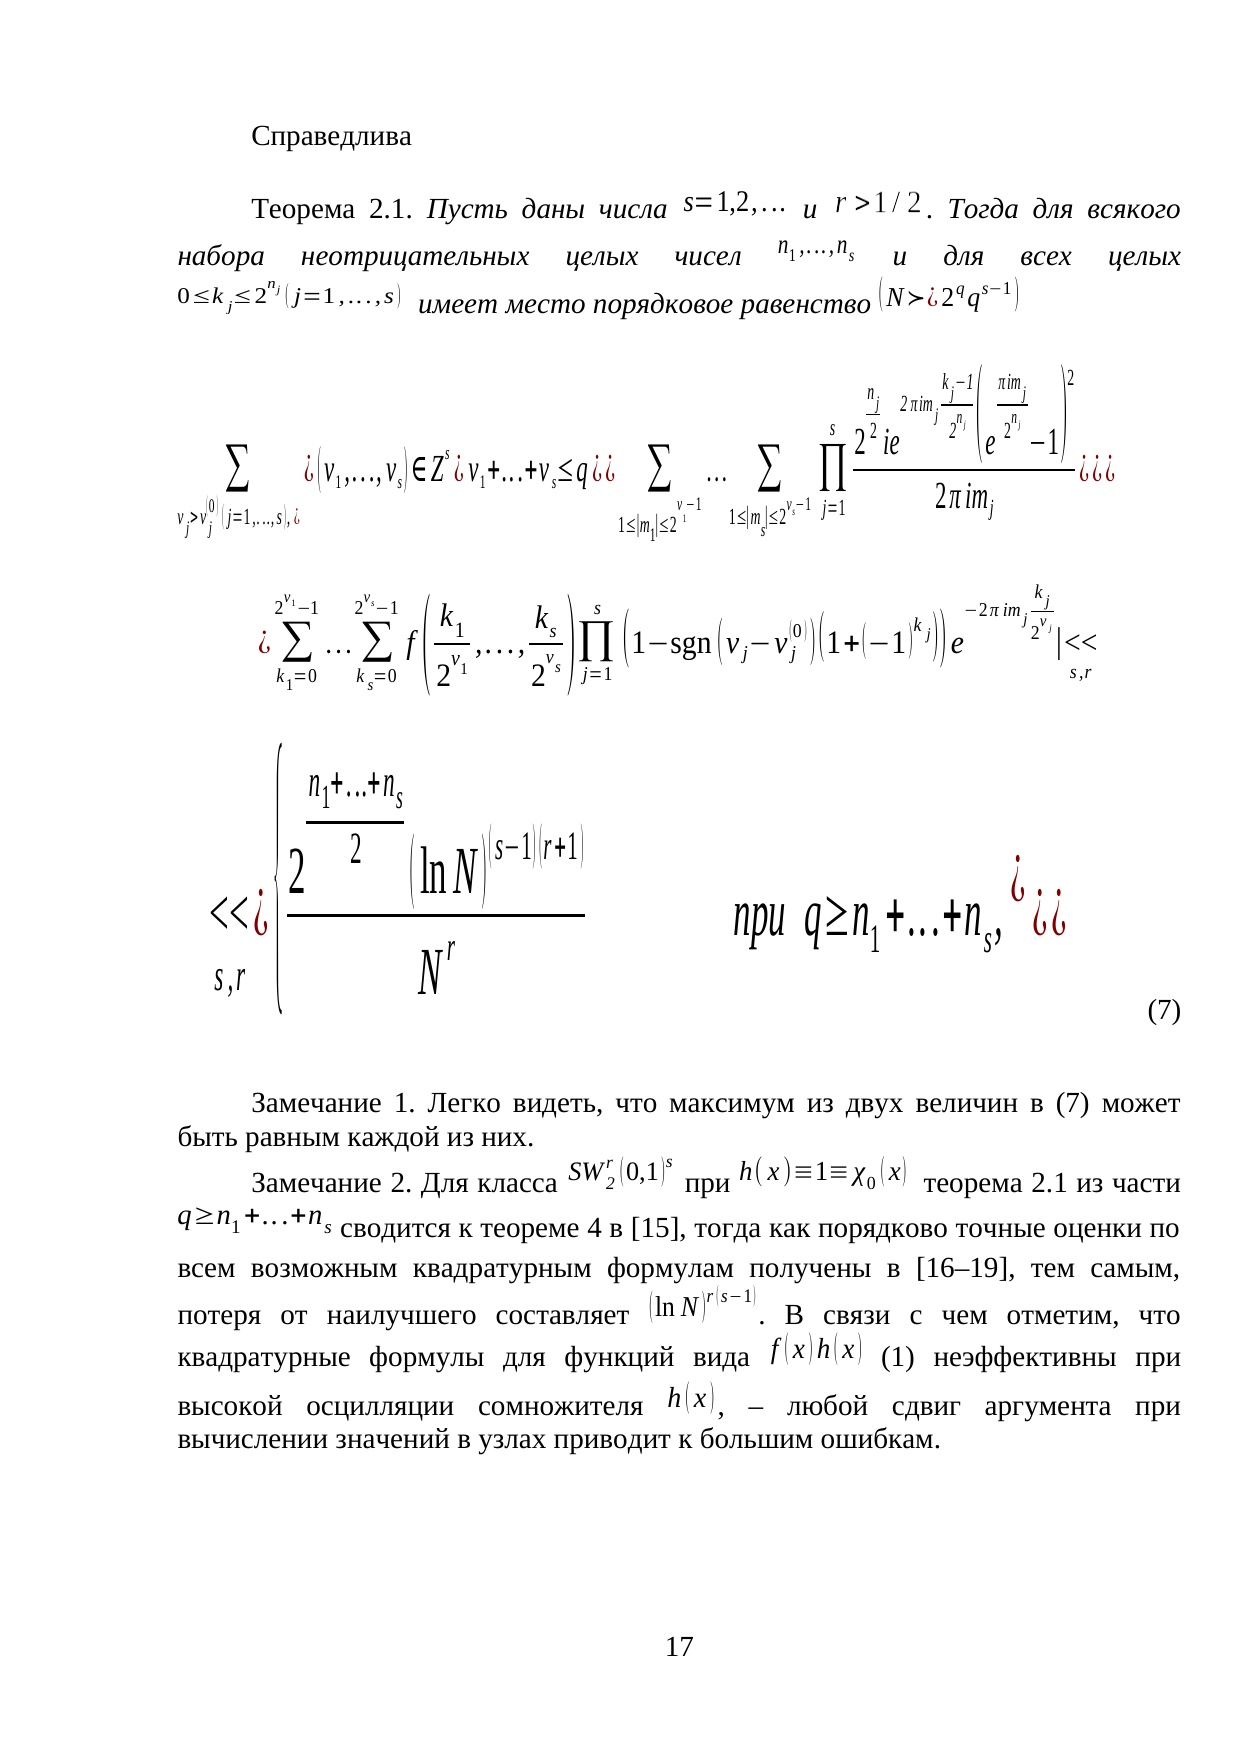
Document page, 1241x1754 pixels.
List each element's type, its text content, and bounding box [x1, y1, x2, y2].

text Замечание 2. Для класса при теорема 2.1 из части сводится к теореме 4 в [15], тогда как порядково точные оценки по всем возможным квадратурным формулам получены в [16–19], тем самым, потеря от наилучшего составляет . В связи с чем отметим, что квадратурные формулы для функций вида (1) неэффективны при высокой осцилляции сомножителя , – любой сдвиг аргумента при вычислении значений в узлах приводит к большим ошибкам. [177, 1152, 1181, 1455]
text Справедлива [177, 118, 1181, 152]
text Замечание 1. Легко видеть, что максимум из двух величин в (7) может быть равным каждой из них. [177, 1085, 1181, 1152]
list (7) [177, 741, 1181, 1026]
list Теорема 2.1. Пусть даны числа и . Тогда для всякого набора неотрицательных целых чисел и для всех целых имеет место порядковое равенство [177, 185, 1181, 320]
